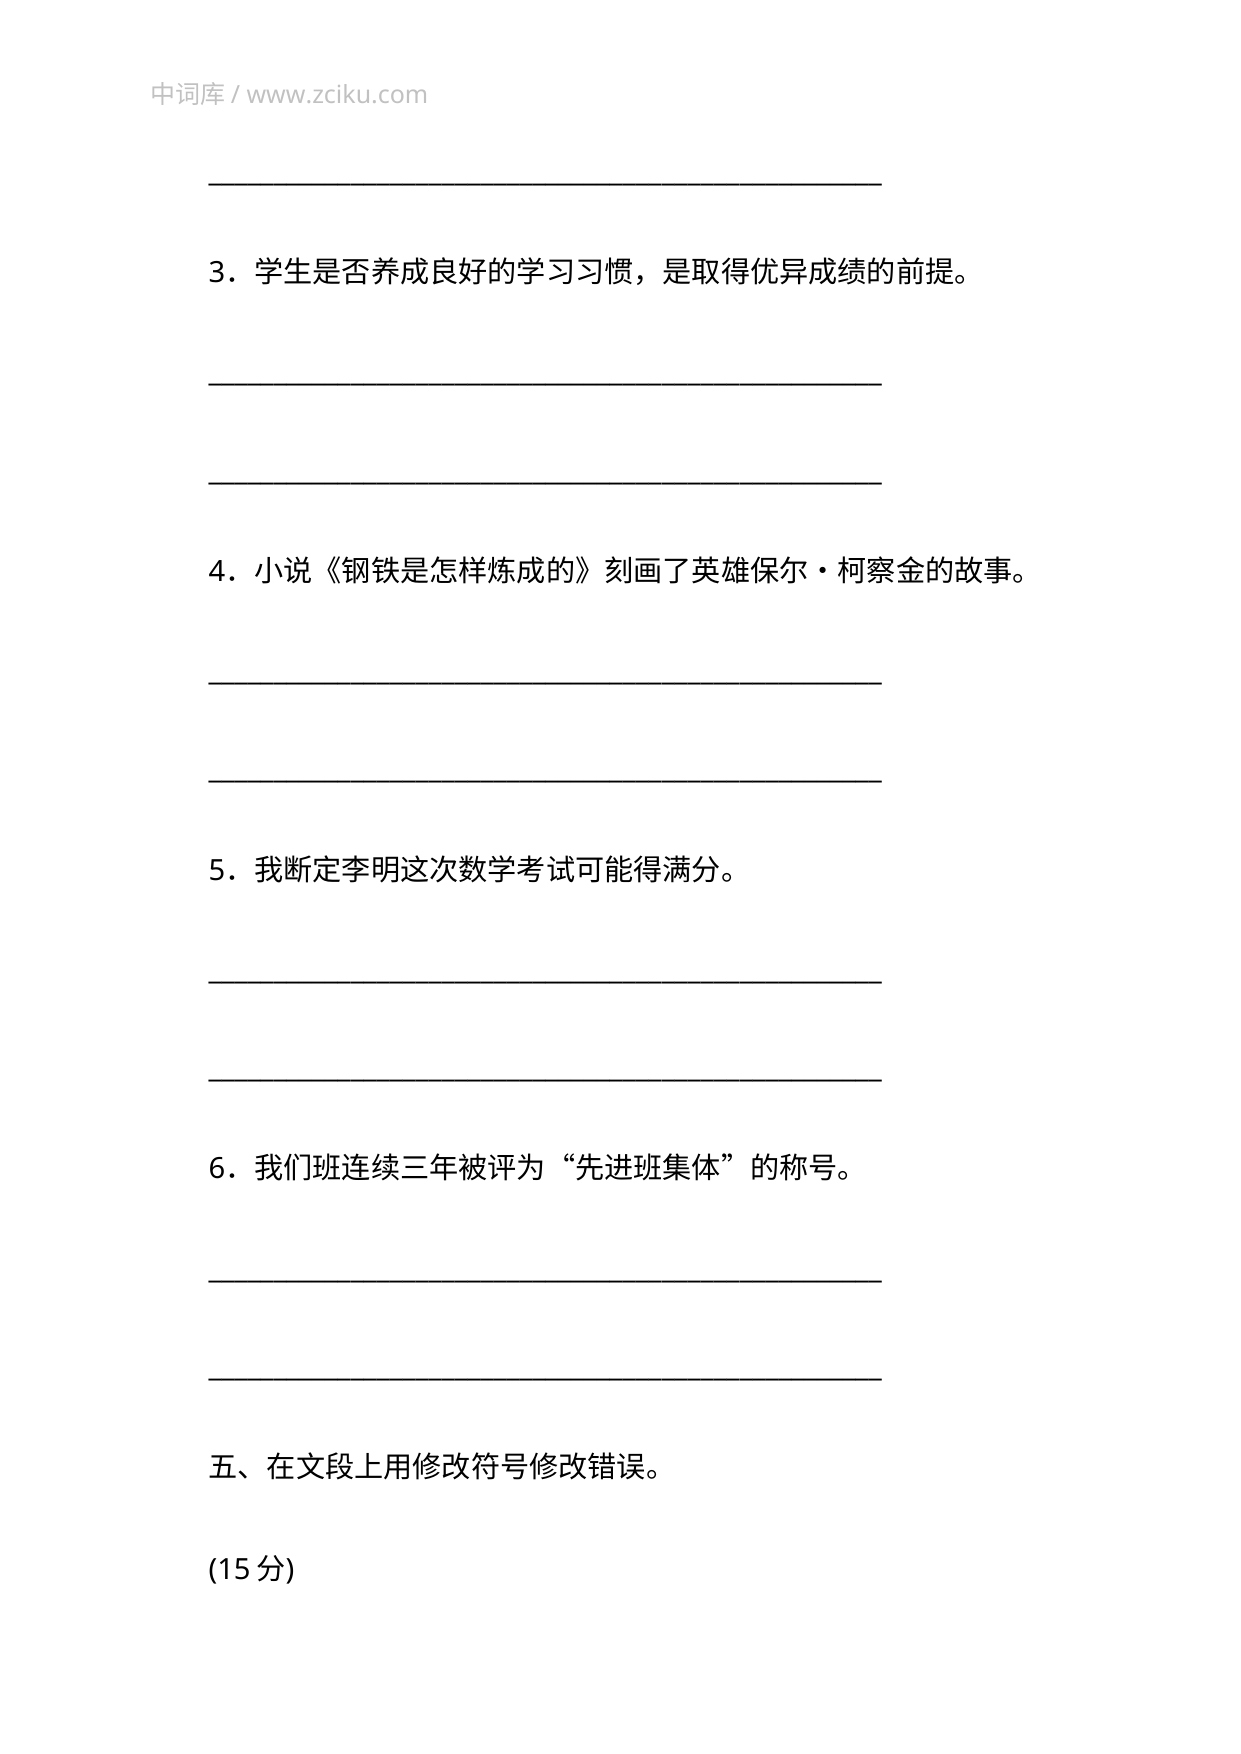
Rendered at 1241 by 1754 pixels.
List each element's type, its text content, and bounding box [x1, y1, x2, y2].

text (15分) [150, 1546, 1090, 1588]
text 4．小说《钢铁是怎样炼成的》刻画了英雄保尔•柯察金的故事。 [150, 547, 1090, 590]
text ____________________________________________________ [150, 948, 1090, 988]
text ____________________________________________________ [150, 1047, 1090, 1086]
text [150, 449, 1090, 488]
text ____________________________________________________ [150, 1345, 1090, 1385]
text 5．我断定李明这次数学考试可能得满分。 [150, 846, 1090, 888]
text 五、在文段上用修改符号修改错误。 [150, 1444, 1090, 1486]
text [150, 150, 1090, 190]
text ____________________________________________________ [150, 1247, 1090, 1287]
text ____________________________________________________ [150, 649, 1090, 689]
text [150, 350, 1090, 390]
text ____________________________________________________ [150, 748, 1090, 787]
text 6．我们班连续三年被评为“先进班集体”的称号。 [150, 1145, 1090, 1187]
text 3．学生是否养成良好的学习习惯，是取得优异成绩的前提。 [150, 248, 1090, 291]
